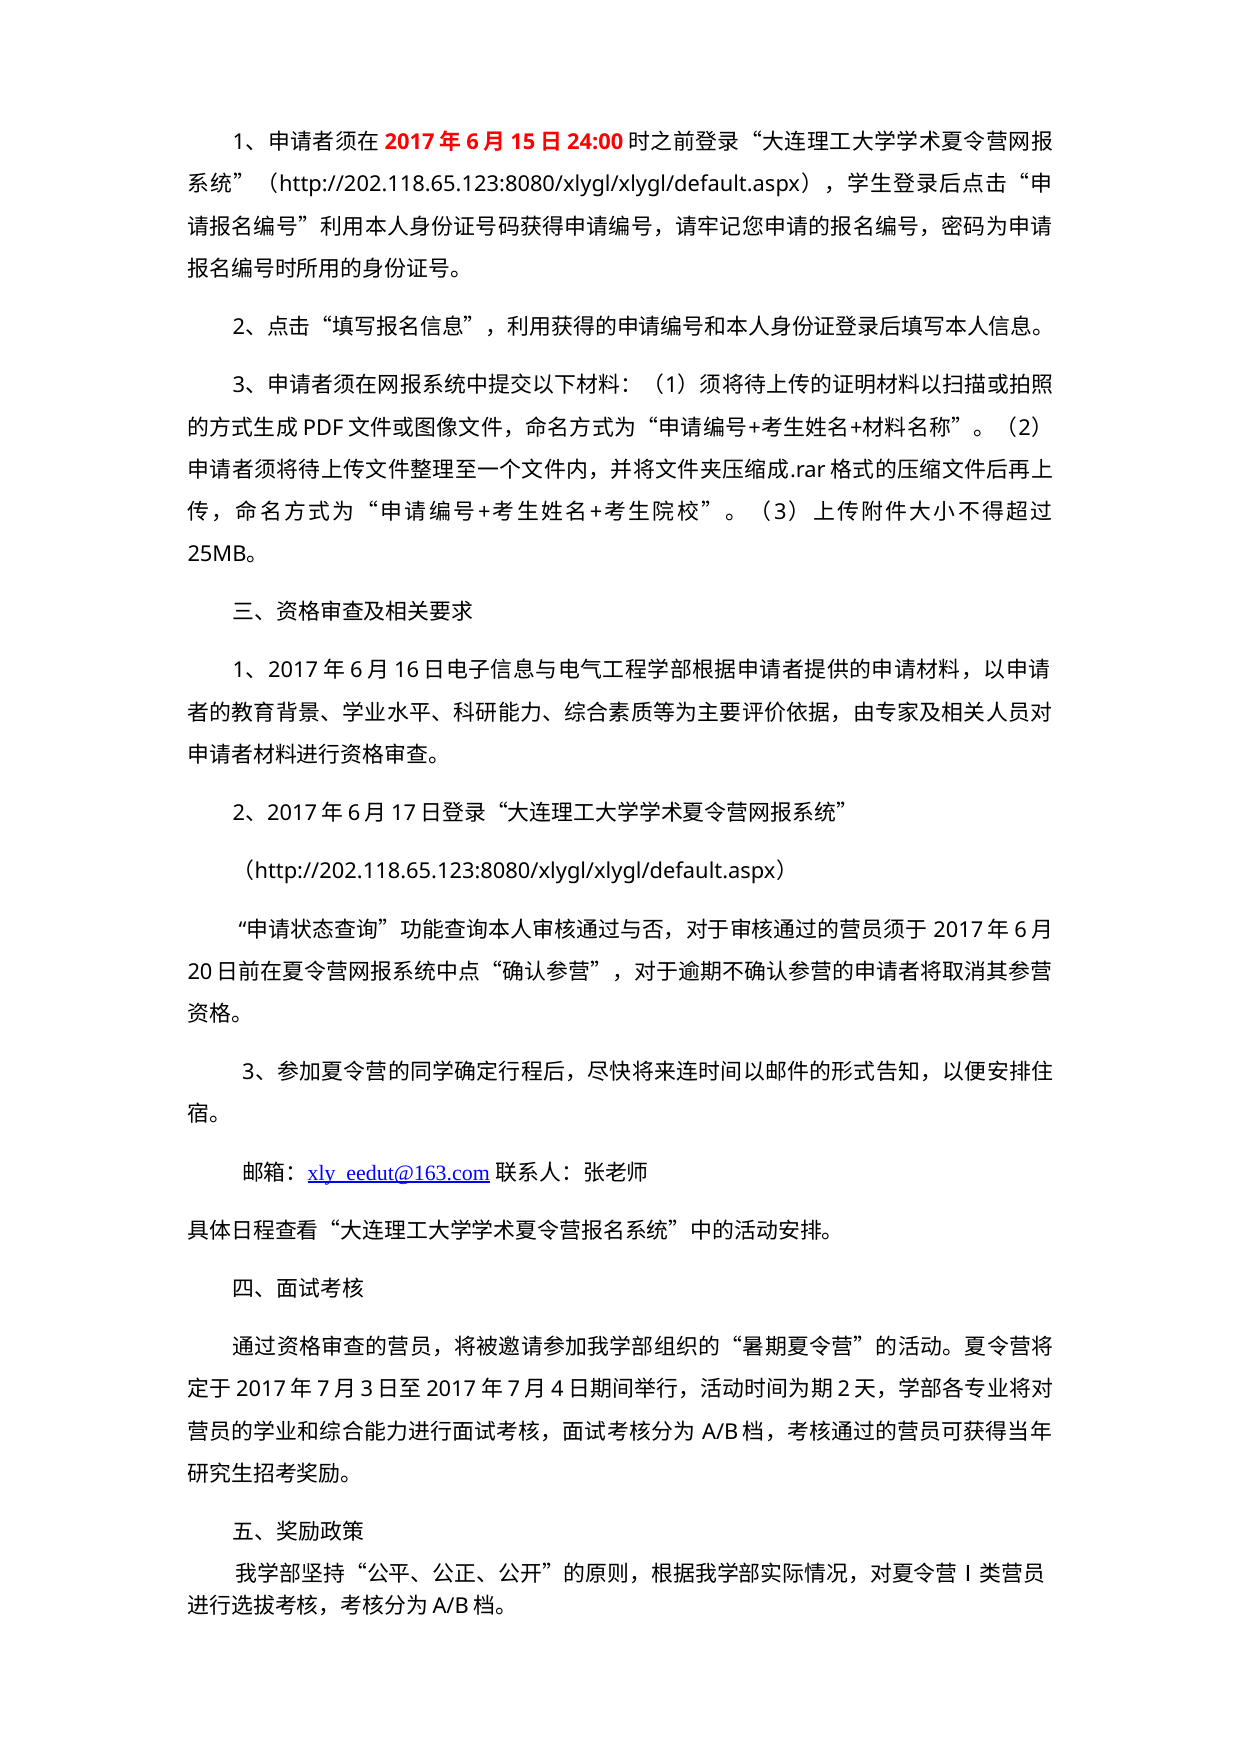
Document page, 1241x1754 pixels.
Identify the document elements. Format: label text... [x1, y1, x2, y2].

text 五、奖励政策 [187, 1514, 1053, 1546]
text 我学部坚持“公平、公正、公开”的原则，根据我学部实际情况，对夏令营Ⅰ类营员进行选拔考核，考核分为A/B档。 [187, 1556, 1053, 1621]
text 3、申请者须在网报系统中提交以下材料：（1）须将待上传的证明材料以扫描或拍照的方式生成PDF文件或图像文件，命名方式为“申请编号+考生姓名+材料名称”。（2）申请者须将待上传文件整理至一个文件内，并将文件夹压缩成.rar格式的压缩文件后再上传，命名方式为“申请编号+考生姓名+考生院校”。（3）上传附件大小不得超过25MB。 [187, 367, 1053, 568]
text 1、2017年6月16日电子信息与电气工程学部根据申请者提供的申请材料，以申请者的教育背景、学业水平、科研能力、综合素质等为主要评价依据，由专家及相关人员对申请者材料进行资格审查。 [187, 652, 1053, 769]
text 3、参加夏令营的同学确定行程后，尽快将来连时间以邮件的形式告知，以便安排住宿。 [187, 1054, 1053, 1128]
text （http://202.118.65.123:8080/xlygl/xlygl/default.aspx） [187, 853, 1053, 886]
text 三、资格审查及相关要求 [187, 594, 1053, 626]
text 四、面试考核 [187, 1271, 1053, 1303]
text 具体日程查看“大连理工大学学术夏令营报名系统”中的活动安排。 [187, 1212, 1053, 1245]
text 邮箱：xly_eedut@163.com 联系人：张老师 [187, 1154, 1053, 1187]
text 2、点击“填写报名信息”，利用获得的申请编号和本人身份证登录后填写本人信息。 [187, 309, 1053, 341]
text 通过资格审查的营员，将被邀请参加我学部组织的“暑期夏令营”的活动。夏令营将定于2017年7月3日至2017年7月4日期间举行，活动时间为期2天，学部各专业将对营员的学业和综合能力进行面试考核，面试考核分为A/B档，考核通过的营员可获得当年研究生招考奖励。 [187, 1329, 1053, 1488]
text 1、申请者须在2017年6月15日24:00时之前登录“大连理工大学学术夏令营网报系统”（http://202.118.65.123:8080/xlygl/xlygl/default.aspx），学生登录后点击“申请报名编号”利用本人身份证号码获得申请编号，请牢记您申请的报名编号，密码为申请报名编号时所用的身份证号。 [187, 124, 1053, 283]
text “申请状态查询”功能查询本人审核通过与否，对于审核通过的营员须于2017年6月20日前在夏令营网报系统中点“确认参营”，对于逾期不确认参营的申请者将取消其参营资格。 [187, 911, 1053, 1028]
text 2、2017年6月17日登录“大连理工大学学术夏令营网报系统” [187, 795, 1053, 827]
